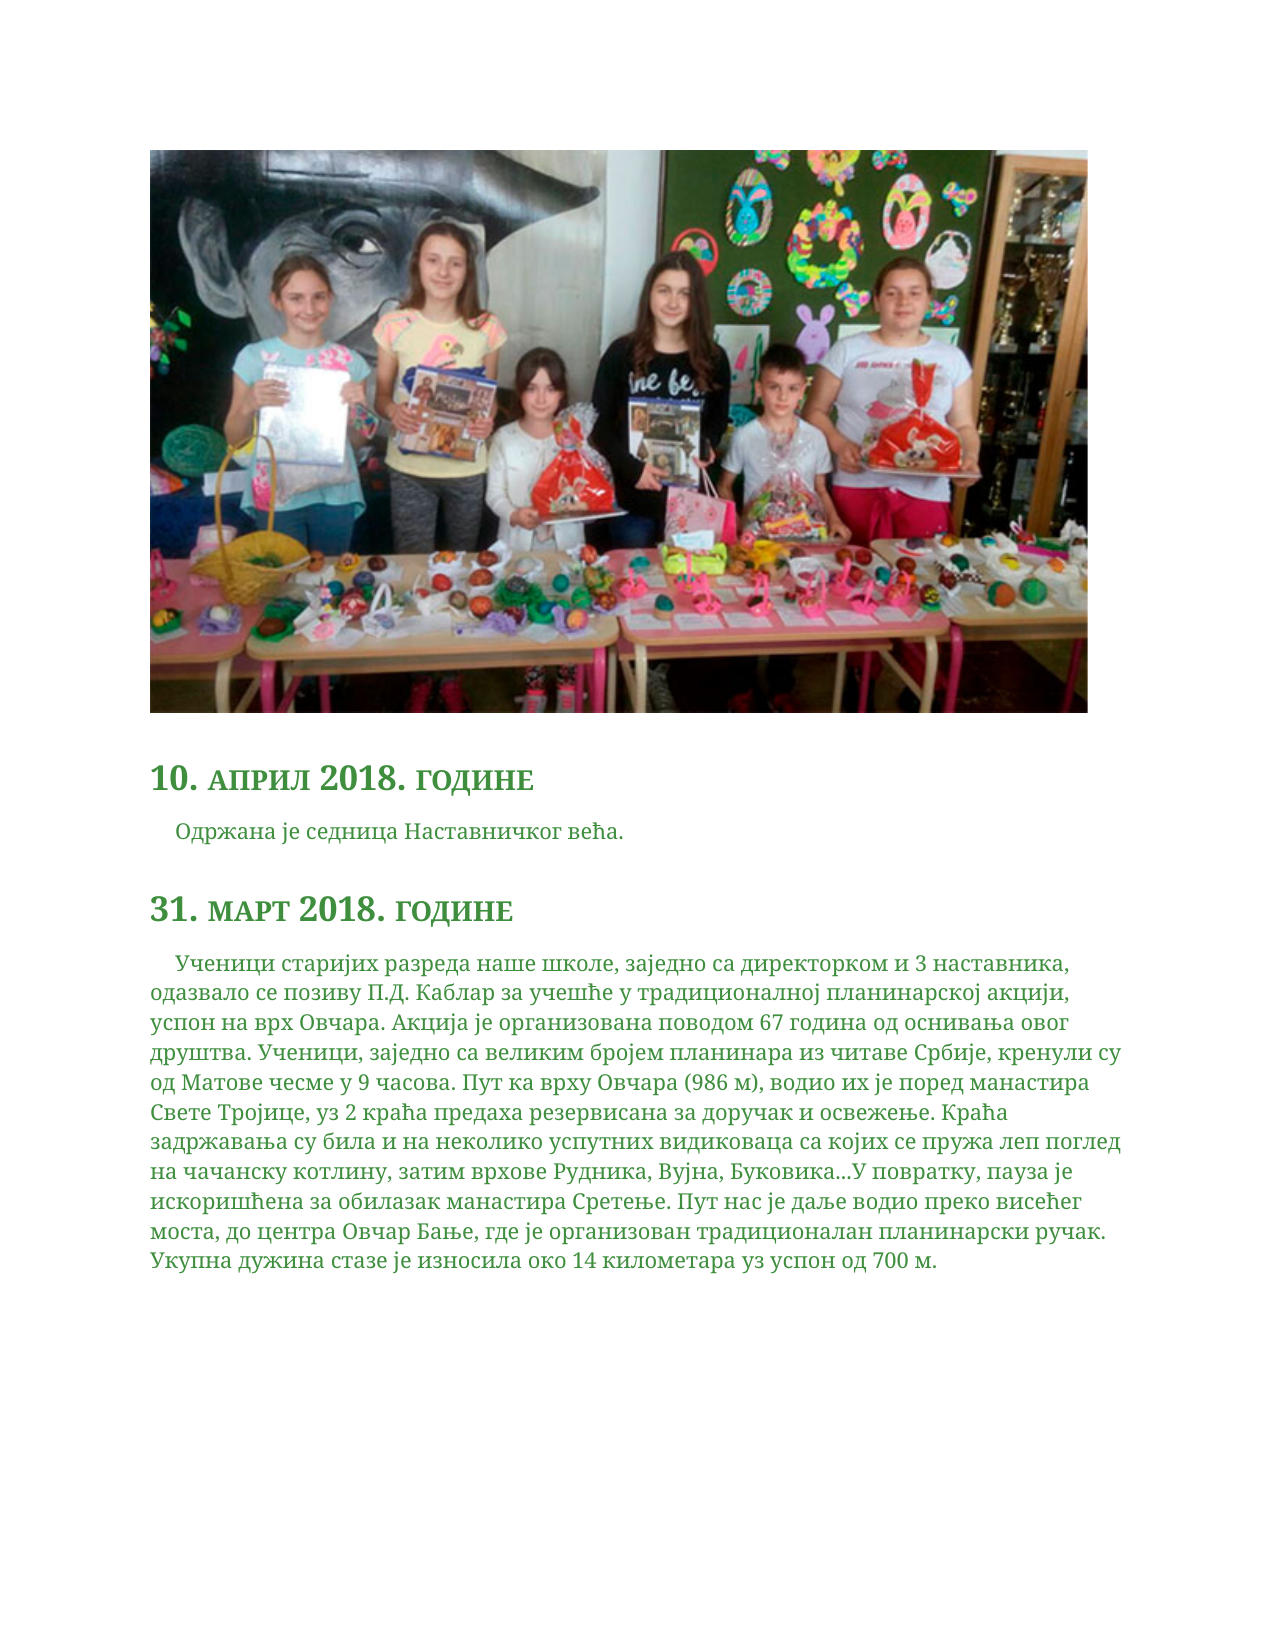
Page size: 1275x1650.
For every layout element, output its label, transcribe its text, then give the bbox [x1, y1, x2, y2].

picture [150, 150, 1088, 713]
subtitle 31. март 2018. године [150, 885, 1125, 932]
subtitle 10. април 2018. године [150, 754, 1125, 801]
text Ученици старијих разреда наше школе, заједно са директорком и 3 наставника, одазвало се позиву П.Д. Каблар за учешће у традиционалној планинарској акцији, успон на врх Овчара. Акција је организована поводом 67 година од оснивања овог друштва. Ученици, заједно са великим бројем планинара из читаве Србије, кренули су од Матове чесме у 9 часова. Пут ка врху Овчара (986 м), водио их је поред манастира Свете Тројице, уз 2 краћа предаха резервисана за доручак и освежење. Краћа задржавања су била и на неколико успутних видиковаца са којих се пружа леп поглед на чачанску котлину, затим врхове Рудника, Вујна, Буковика...У повратку, пауза је искоришћена за обилазак манастира Сретење. Пут нас је даље водио преко висећег моста, до центра Овчар Бање, где је организован традиционалан планинарски ручак. Укупна дужина стазе је износила око 14 килoметара уз успон од 700 м. [150, 948, 1125, 1275]
text Одржана је седница Наставничког већа. [150, 816, 1125, 846]
